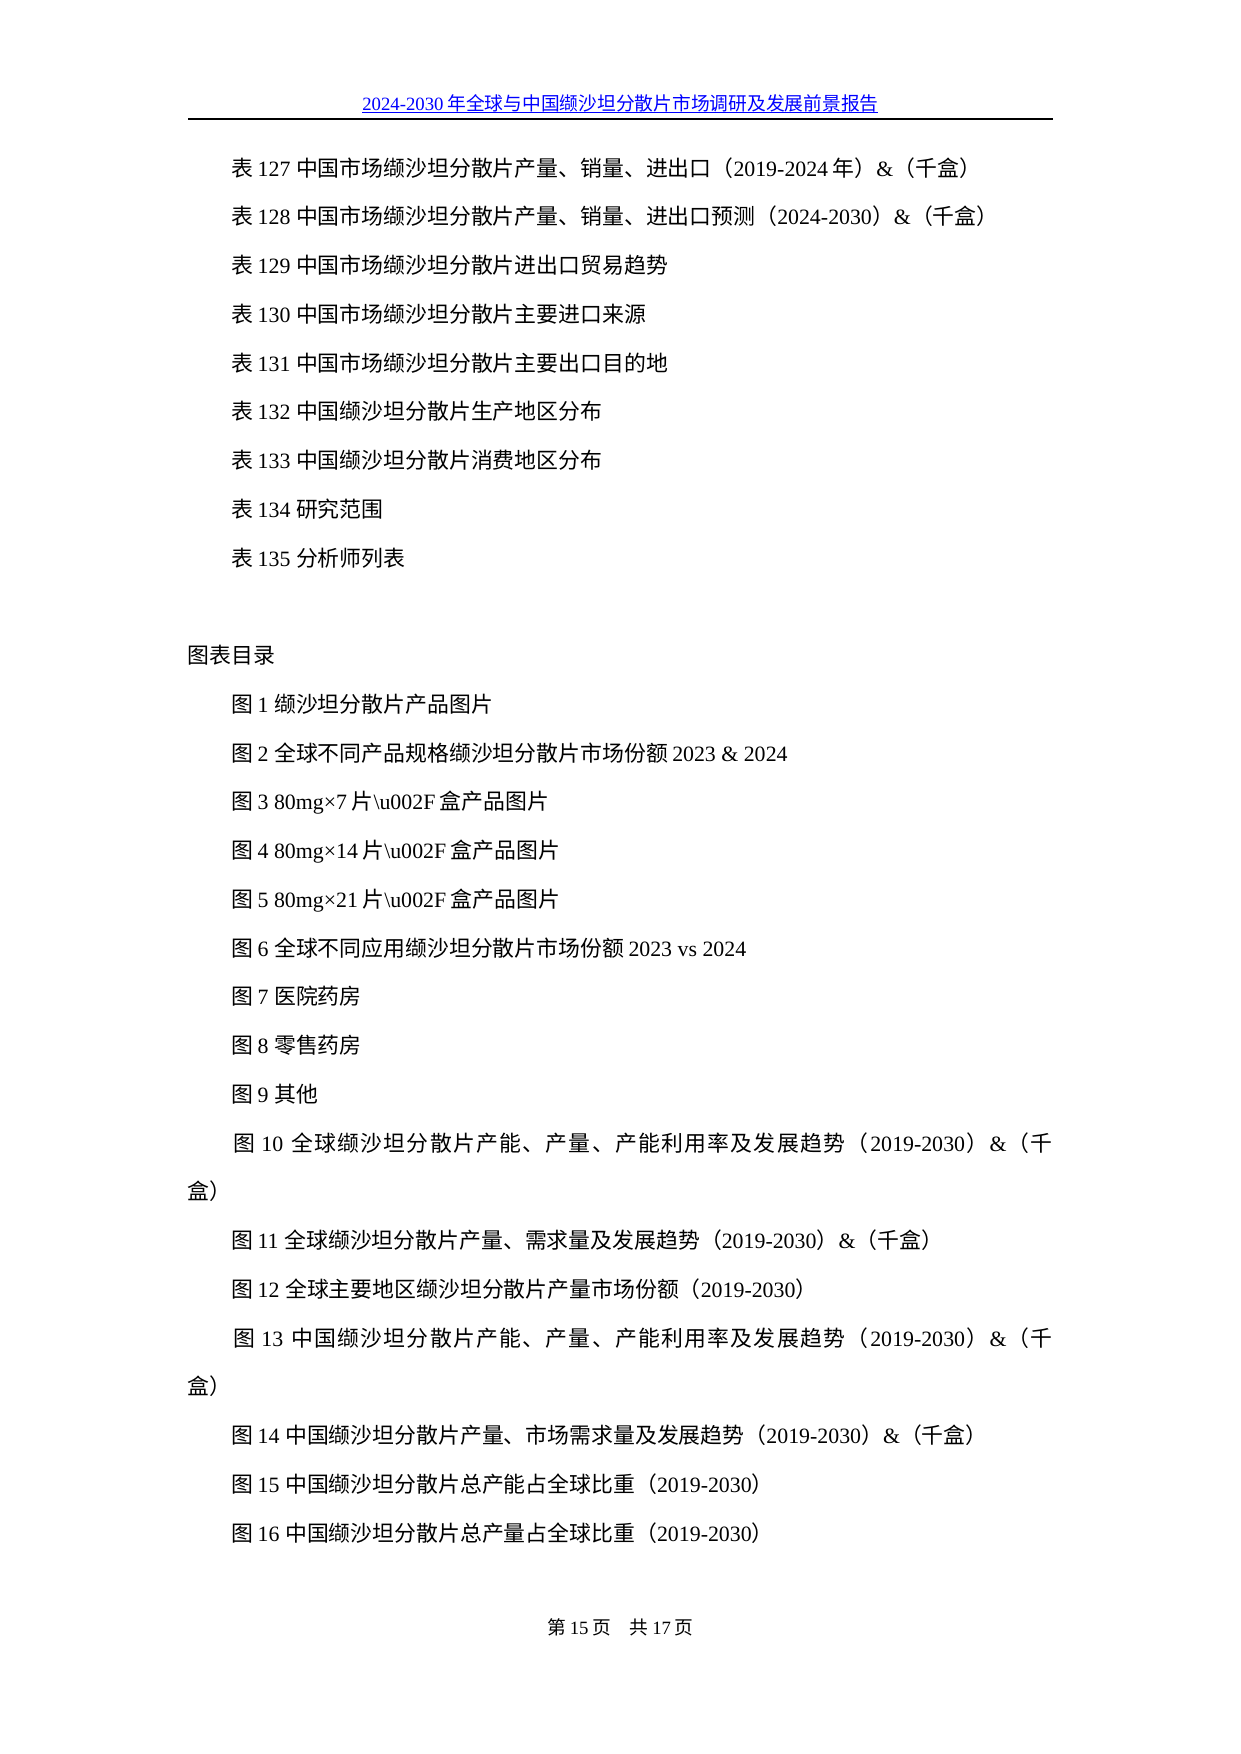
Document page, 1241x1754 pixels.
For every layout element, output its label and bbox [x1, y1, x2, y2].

text [187, 150, 1053, 1548]
